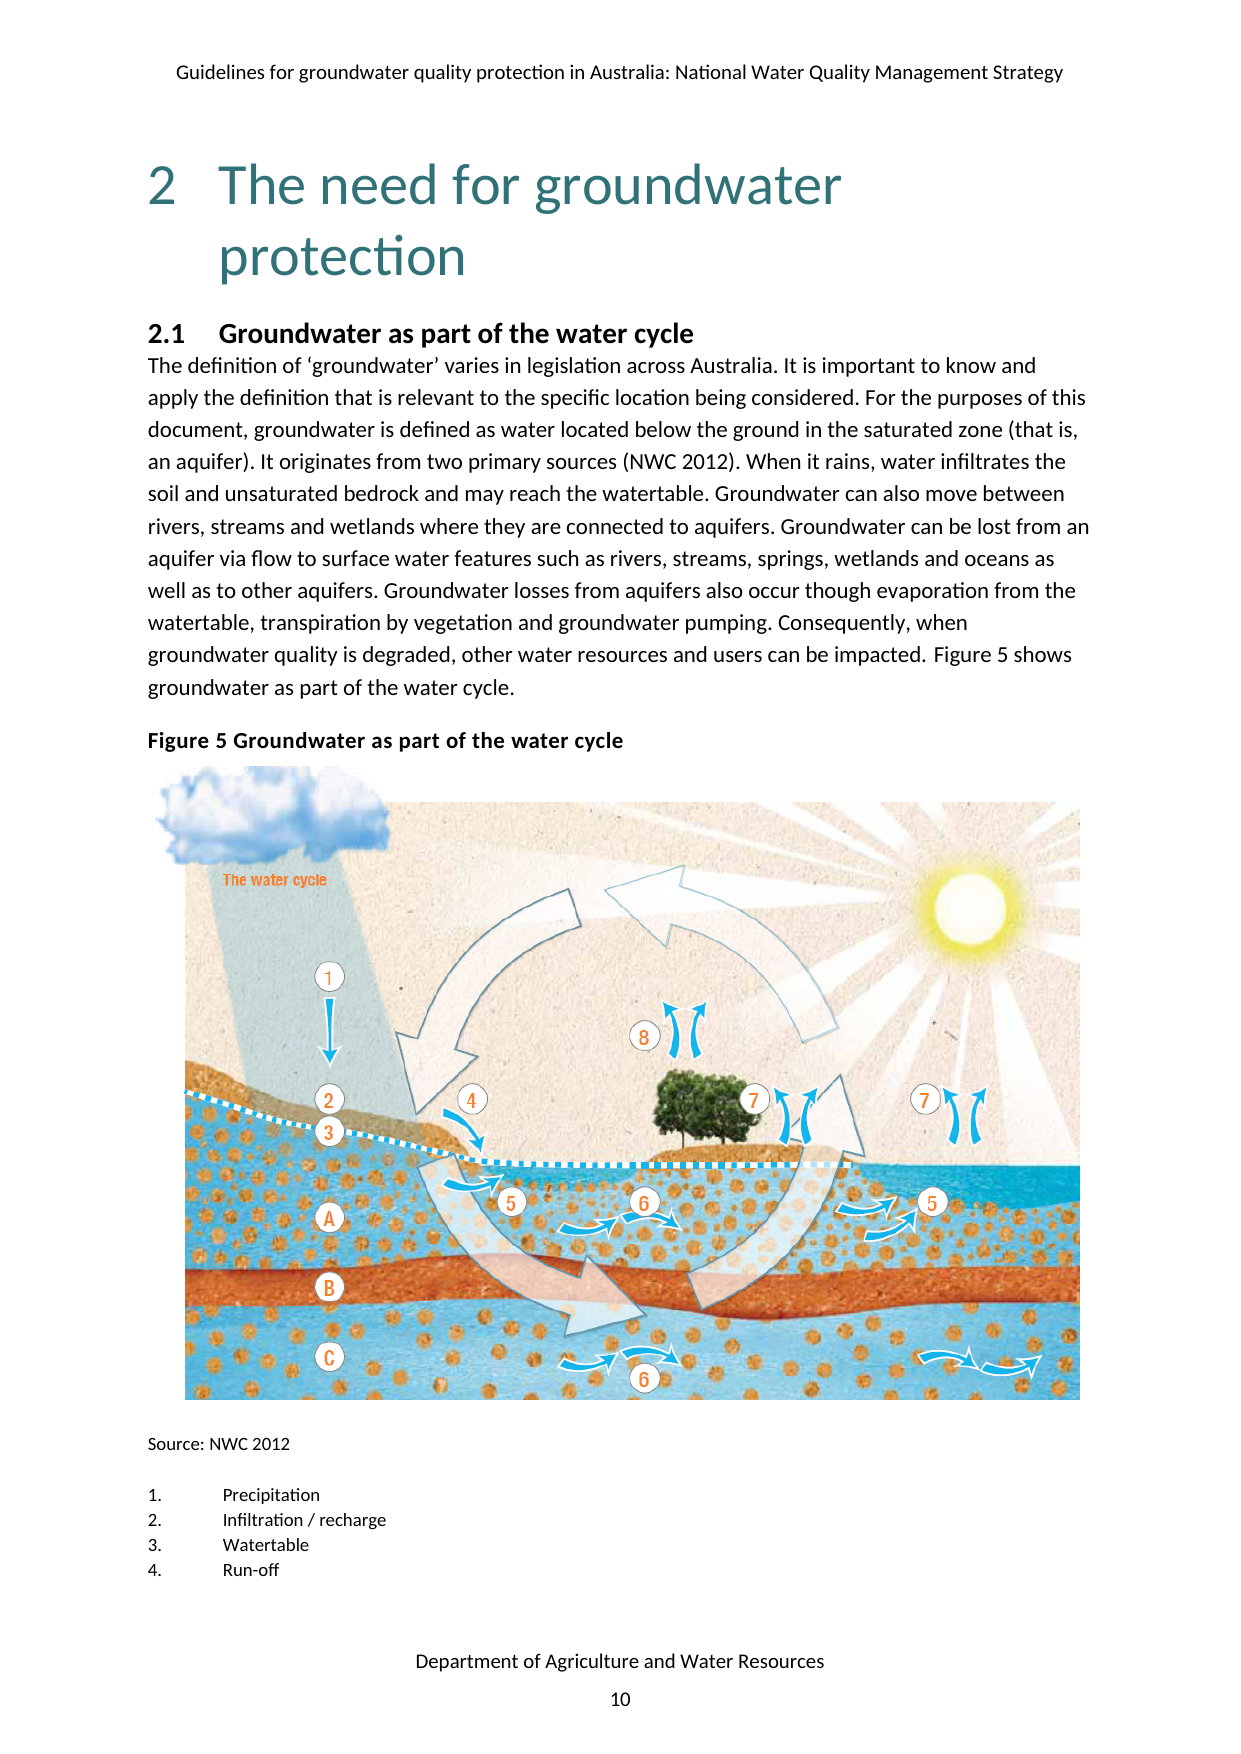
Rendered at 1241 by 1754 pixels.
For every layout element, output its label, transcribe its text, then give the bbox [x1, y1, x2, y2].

text 3. Watertable [148, 1533, 1092, 1556]
text 4. Run-off [148, 1558, 1092, 1581]
subtitle Groundwater as part of the water cycle [148, 315, 1092, 351]
text Source: NWC 2012 [148, 1432, 1092, 1455]
text 1. Precipitation [148, 1483, 1092, 1506]
subtitle The need for groundwater protection [148, 148, 1092, 290]
text 2. Infiltration / recharge [148, 1508, 1092, 1531]
text The definition of ‘groundwater’ varies in legislation across Australia. It is important to know and apply the definition that is relevant to the specific location being considered. For the purposes of this document, groundwater is defined as water located below the ground in the saturated zone (that is, an aquifer). It originates from two primary sources (NWC 2012). When it rains, water infiltrates the soil and unsaturated bedrock and may reach the watertable. Groundwater can also move between rivers, streams and wetlands where they are connected to aquifers. Groundwater can be lost from an aquifer via flow to surface water features such as rivers, streams, springs, wetlands and oceans as well as to other aquifers. Groundwater losses from aquifers also occur though evaporation from the watertable, transpiration by vegetation and groundwater pumping. Consequently, when groundwater quality is degraded, other water resources and users can be impacted. Figure 5 shows groundwater as part of the water cycle. [148, 351, 1092, 701]
